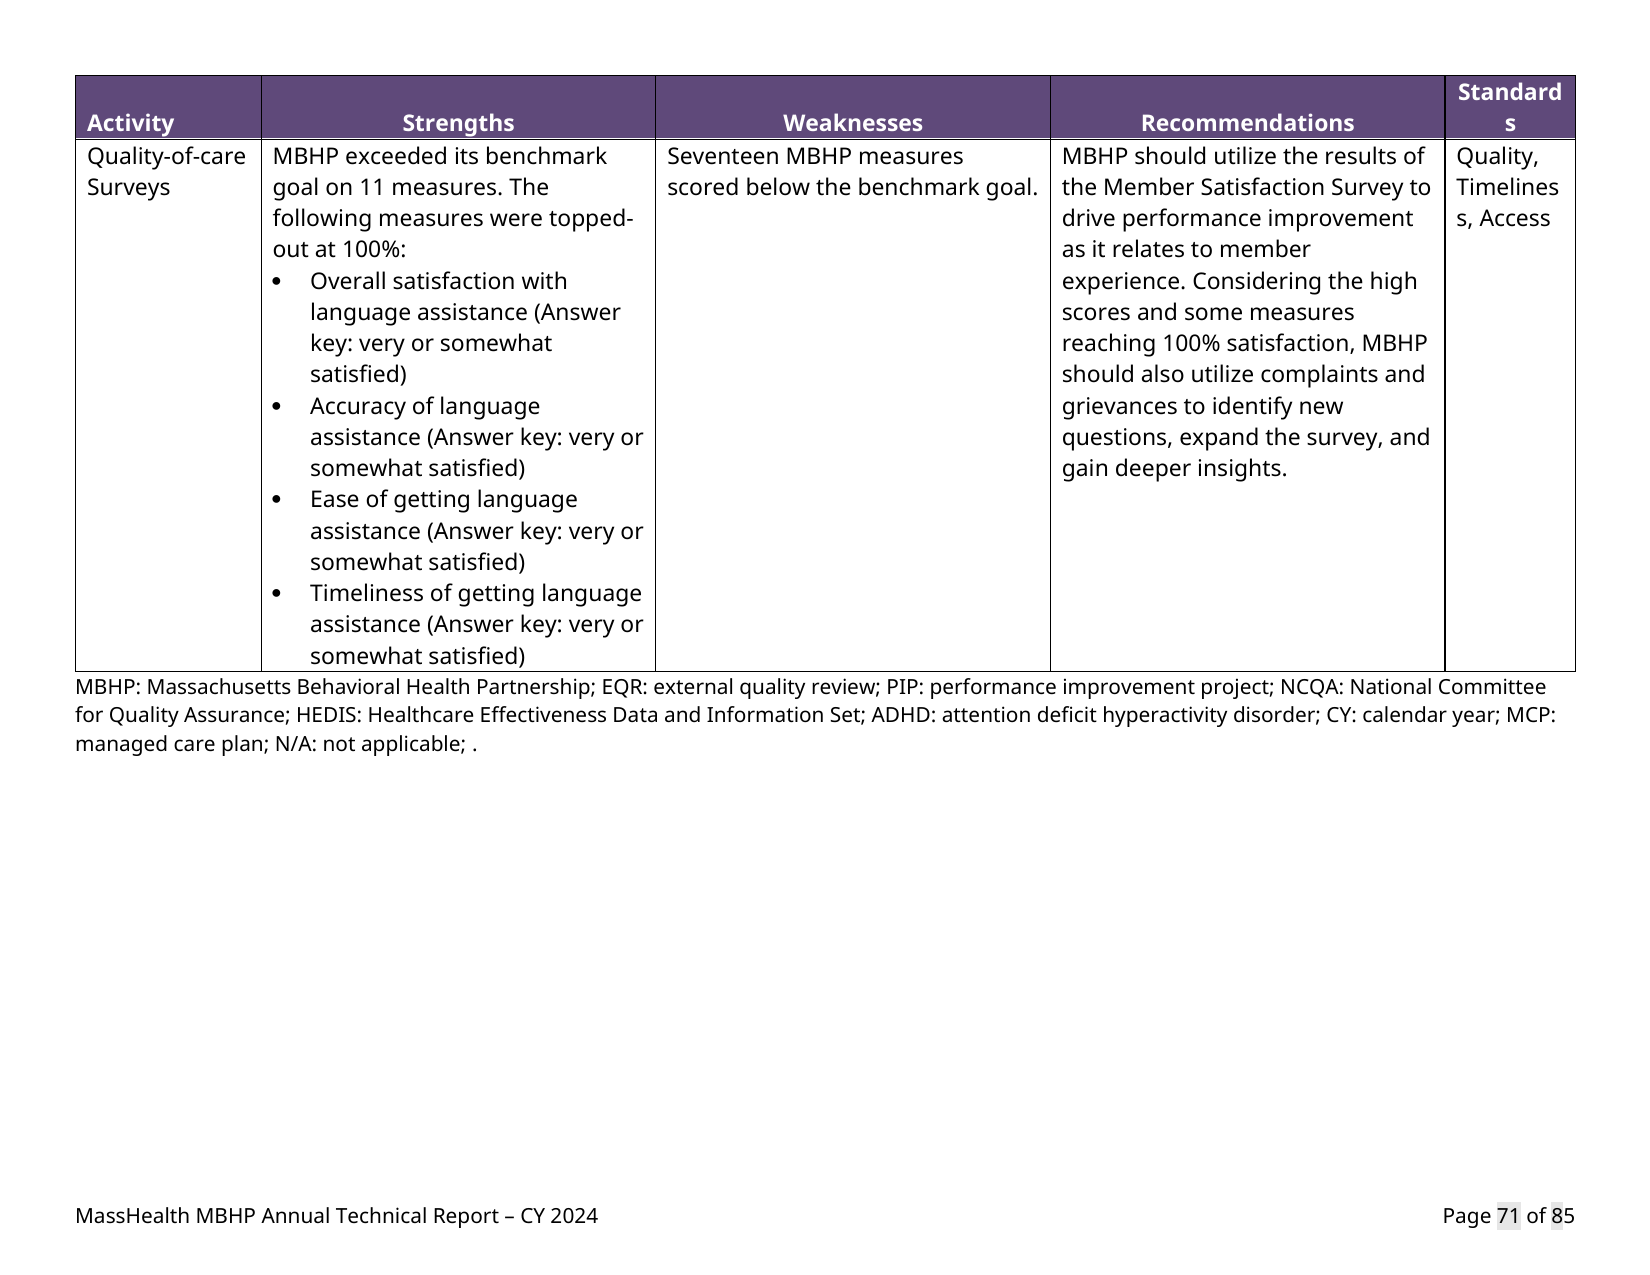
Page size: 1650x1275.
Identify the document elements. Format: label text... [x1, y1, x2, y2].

table_header Weaknesses [656, 76, 1050, 138]
table_cell MBHP should utilize the results of the Member Satisfaction Survey to drive performance improvement as it relates to member experience. Considering the high scores and some measures reaching 100% satisfaction, MBHP should also utilize complaints and grievances to identify new questions, expand the survey, and gain deeper insights. [1051, 140, 1444, 671]
table_header Standards [1446, 76, 1575, 138]
table_cell Quality-of-care Surveys [76, 140, 261, 671]
table_cell MBHP exceeded its benchmark goal on 11 measures. The following measures were topped-out at 100%: Overall satisfaction with language assistance (Answer key: very or somewhat satisfied) Accuracy of language assistance (Answer key: very or somewhat satisfied) Ease of getting language assistance (Answer key: very or somewhat satisfied) Timeliness of getting language assistance (Answer key: very or somewhat satisfied) [262, 140, 655, 671]
table_header Activity [76, 76, 261, 138]
table_cell Seventeen MBHP measures scored below the benchmark goal. [656, 140, 1050, 671]
table_cell Quality, Timeliness, Access [1446, 140, 1575, 671]
table_header Strengths [262, 76, 655, 138]
text MBHP: Massachusetts Behavioral Health Partnership; EQR: external quality review; PIP: performance improvement project; NCQA: National Committee for Quality Assurance; HEDIS: Healthcare Effectiveness Data and Information Set; ADHD: attention deficit hyperactivity disorder; CY: calendar year; MCP: managed care plan; N/A: not applicable; . [75, 672, 1575, 757]
table_header Recommendations [1051, 76, 1444, 138]
